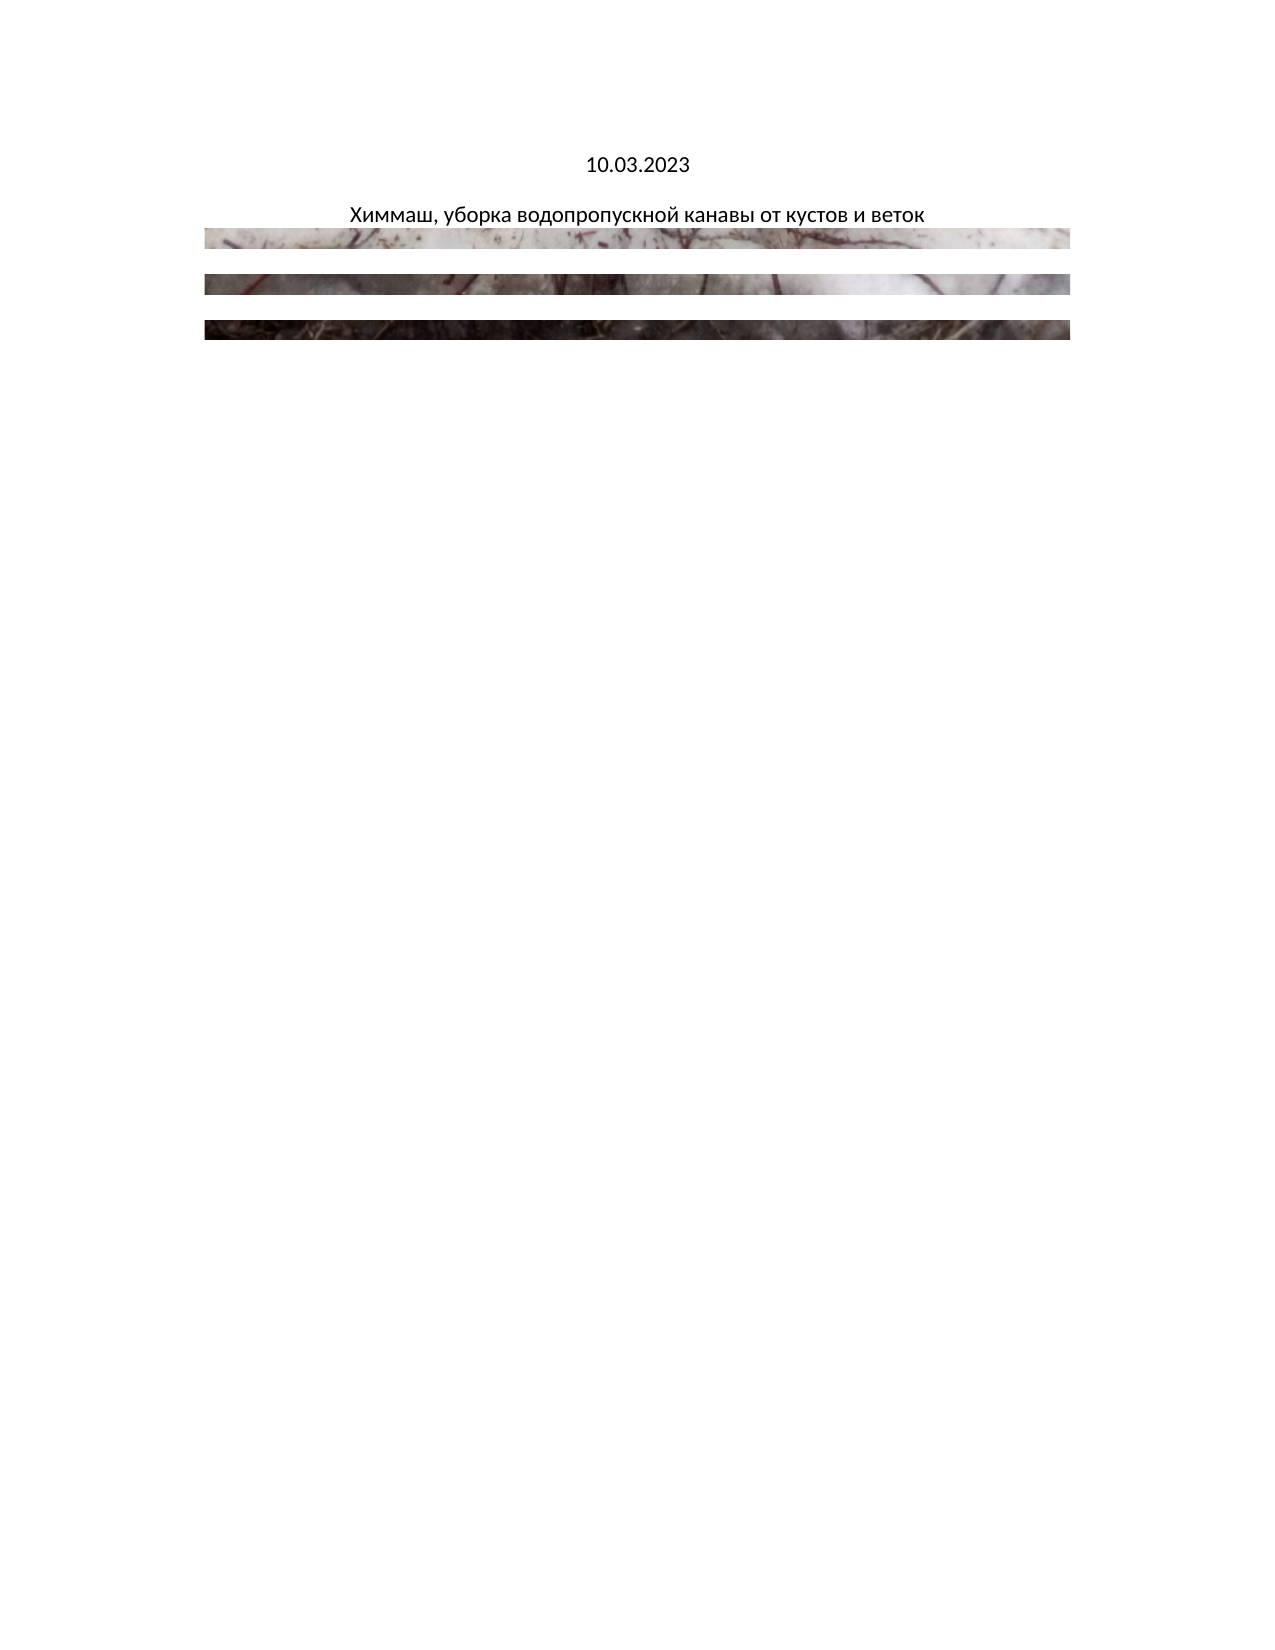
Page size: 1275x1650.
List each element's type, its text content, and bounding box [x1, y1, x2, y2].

text Химмаш, уборка водопропускной канавы от кустов и веток [150, 199, 1125, 228]
text 10.03.2023 [150, 150, 1125, 179]
